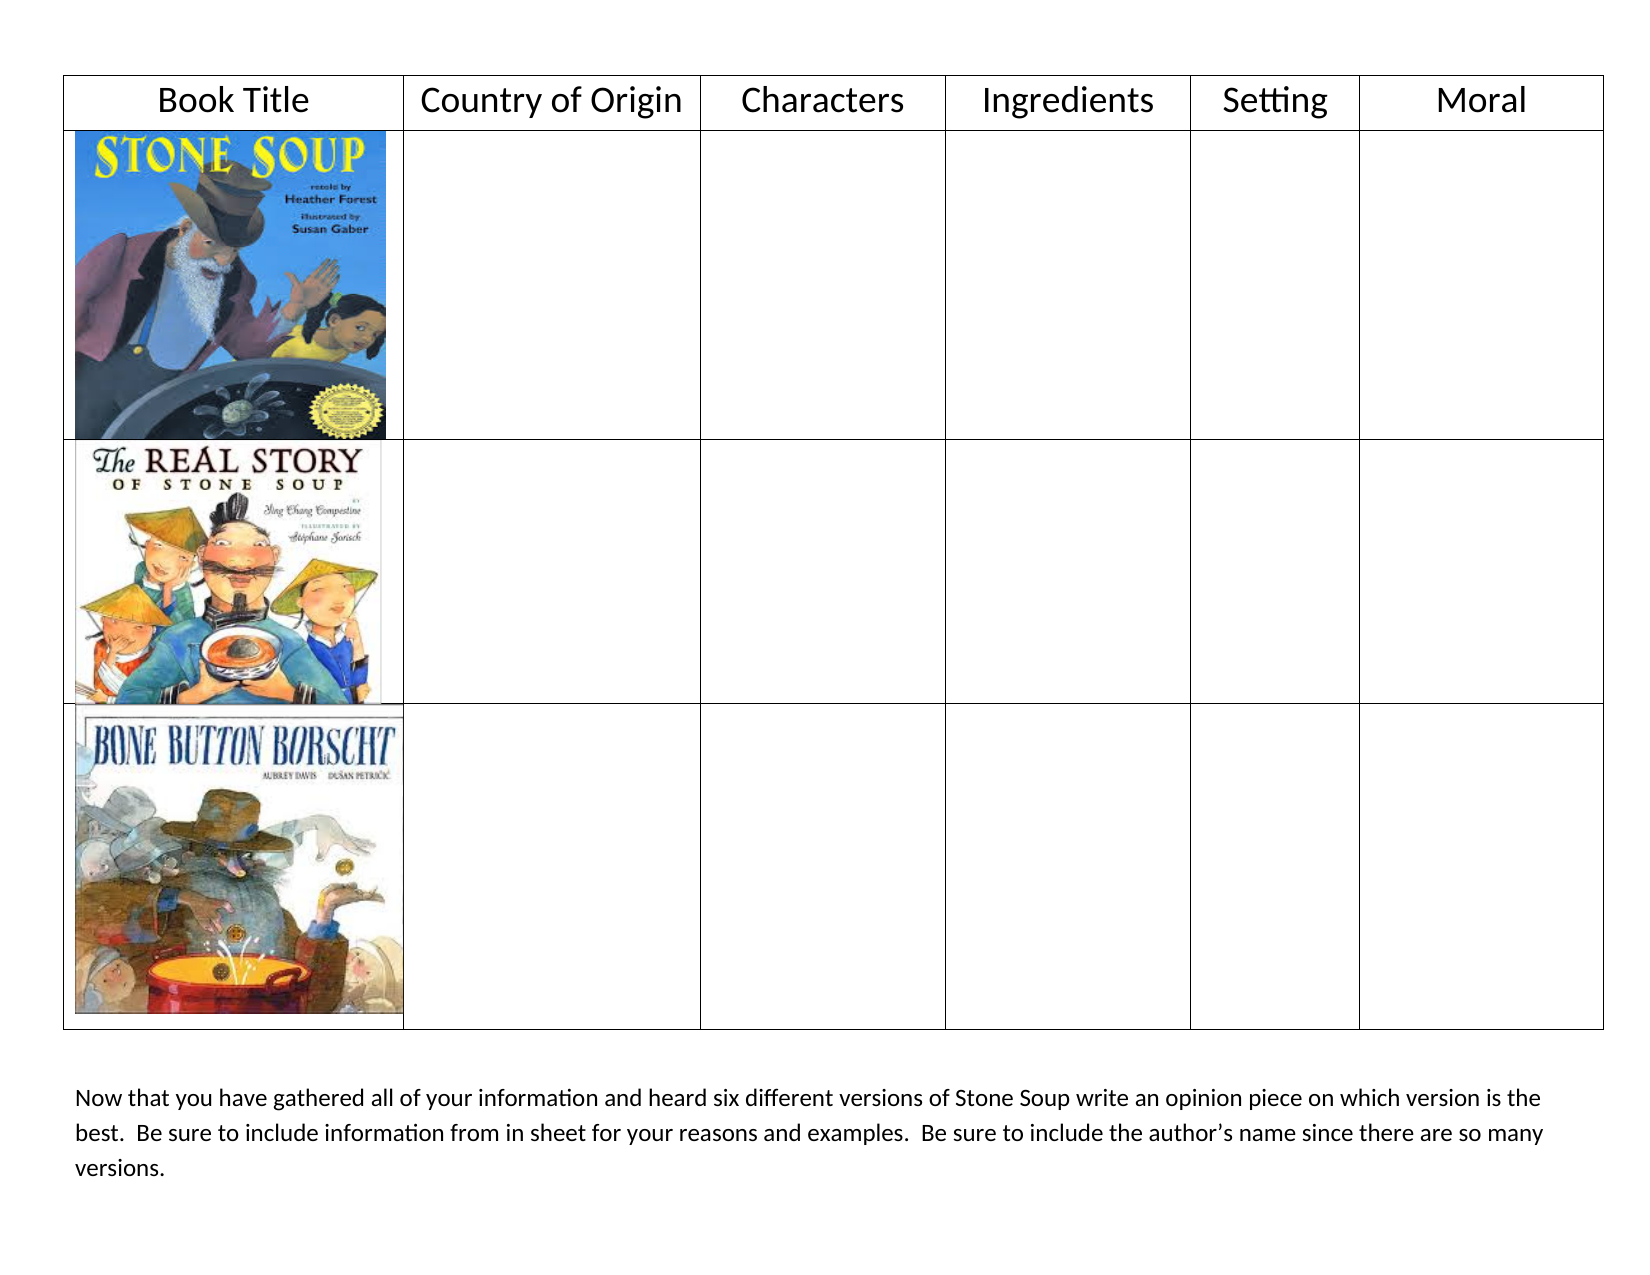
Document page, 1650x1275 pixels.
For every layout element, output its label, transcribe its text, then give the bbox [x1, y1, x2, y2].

table_cell [1191, 440, 1359, 703]
table_cell [1360, 704, 1603, 1028]
table_cell [946, 440, 1190, 703]
table_cell [386, 131, 403, 439]
table_cell [946, 131, 1190, 439]
table_cell [64, 440, 75, 703]
table_cell [701, 704, 945, 1028]
picture [75, 440, 404, 1014]
table_cell [404, 704, 700, 1028]
table_cell Book Title [64, 76, 403, 130]
table_cell [1191, 704, 1359, 1028]
table_cell Ingredients [946, 76, 1190, 130]
table_cell [1360, 440, 1603, 703]
table_cell Characters [701, 76, 945, 130]
table_cell [1360, 131, 1603, 439]
text Now that you have gathered all of your information and heard six different versions of Stone Soup write an opinion piece on which version is the best. Be sure to include information from in sheet for your reasons and examples. Be sure to include the author’s name since there are so many versions. [75, 1083, 1575, 1183]
table_cell Setting [1191, 76, 1359, 130]
table_cell [1191, 131, 1359, 439]
table_cell Moral [1360, 76, 1603, 130]
table_cell [946, 704, 1190, 1028]
table_cell [701, 440, 945, 703]
table_cell [64, 131, 75, 439]
table_cell [404, 131, 700, 439]
picture [75, 131, 386, 439]
table_cell [701, 131, 945, 439]
table_cell [64, 704, 403, 1028]
table_cell [382, 440, 403, 703]
table_cell [404, 440, 700, 703]
table_cell Country of Origin [404, 76, 700, 130]
